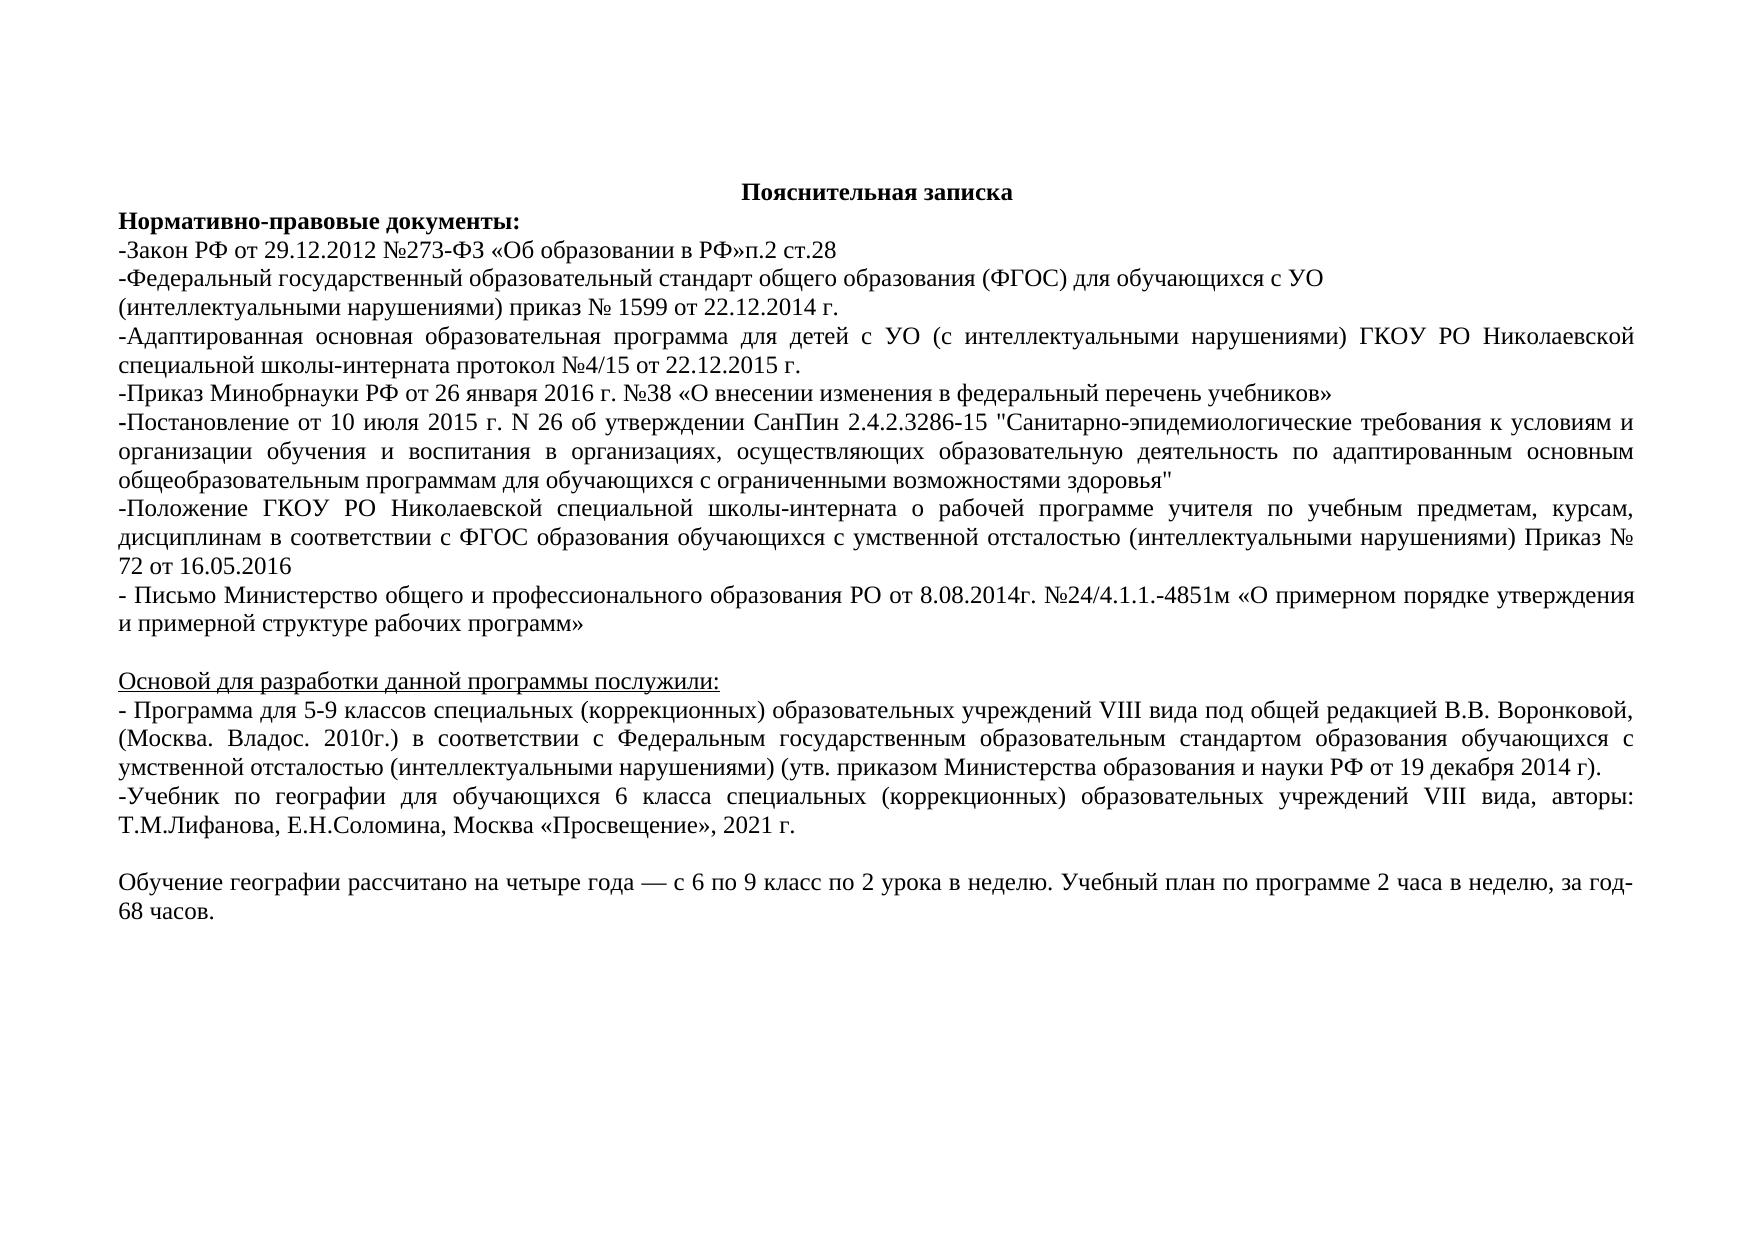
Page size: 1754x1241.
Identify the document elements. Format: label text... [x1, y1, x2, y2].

text Основой для разработки данной программы послужили: [118, 666, 1636, 695]
text -Приказ Минобрнауки РФ от 26 января 2016 г. №38 «О внесении изменения в федеральный перечень учебников» [118, 378, 1636, 407]
text -Адаптированная основная образовательная программа для детей с УО (с интеллектуальными нарушениями) ГКОУ РО Николаевской специальной школы-интерната протокол №4/15 от 22.12.2015 г. [118, 321, 1636, 378]
text -Федеральный государственный образовательный стандарт общего образования (ФГОС) для обучающихся с УО [118, 263, 1636, 292]
text - Письмо Министерство общего и профессионального образования РО от 8.08.2014г. №24/4.1.1.-4851м «О примерном порядке утверждения и примерной структуре рабочих программ» [118, 580, 1636, 637]
text Нормативно-правовые документы: [118, 206, 1636, 235]
text -Закон РФ от 29.12.2012 №273-ФЗ «Об образовании в РФ»п.2 ст.28 [118, 235, 1636, 263]
text -Постановление от 10 июля 2015 г. N 26 об утверждении СанПин 2.4.2.3286-15 "Санитарно-эпидемиологические требования к условиям и организации обучения и воспитания в организациях, осуществляющих образовательную деятельность по адаптированным основным общеобразовательным программам для обучающихся с ограниченными возможностями здоровья" [118, 407, 1636, 493]
text (интеллектуальными нарушениями) приказ № 1599 от 22.12.2014 г. [118, 292, 1636, 321]
text Обучение географии рассчитано на четыре года — с 6 по 9 класс по 2 урока в неделю. Учебный план по программе 2 часа в неделю, за год-68 часов. [118, 867, 1636, 925]
text -Положение ГКОУ РО Николаевской специальной школы-интерната о рабочей программе учителя по учебным предметам, курсам, дисциплинам в соответствии с ФГОС образования обучающихся с умственной отсталостью (интеллектуальными нарушениями) Приказ № 72 от 16.05.2016 [118, 493, 1636, 580]
text - Программа для 5-9 классов специальных (коррекционных) образовательных учреждений VIII вида под общей редакцией В.В. Воронковой, (Москва. Владос. 2010г.) в соответствии с Федеральным государственным образовательным стандартом образования обучающихся с умственной отсталостью (интеллектуальными нарушениями) (утв. приказом Министерства образования и науки РФ от 19 декабря 2014 г). [118, 695, 1636, 781]
text -Учебник по географии для обучающихся 6 класса специальных (коррекционных) образовательных учреждений VIII вида, авторы: Т.М.Лифанова, Е.Н.Соломина, Москва «Просвещение», 2021 г. [118, 781, 1636, 838]
text Пояснительная записка [118, 177, 1636, 206]
